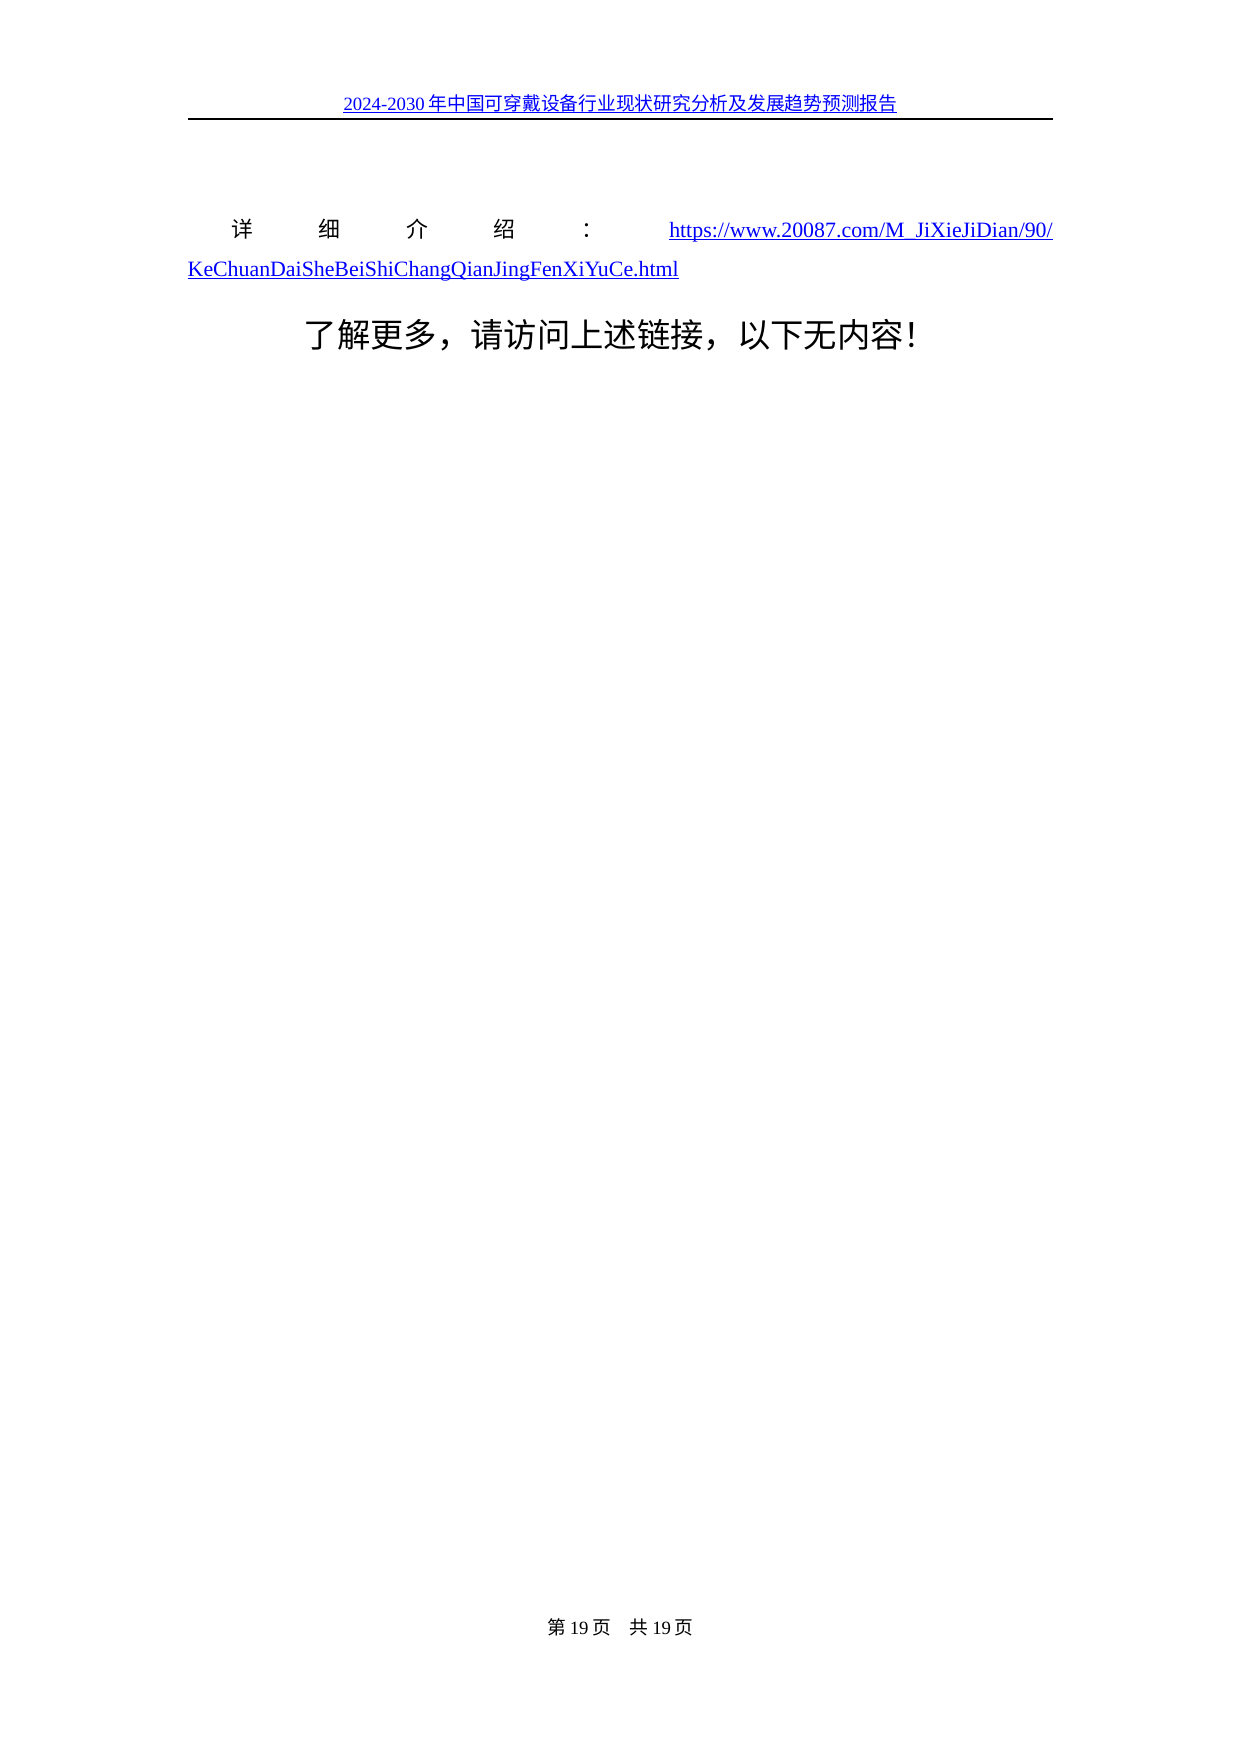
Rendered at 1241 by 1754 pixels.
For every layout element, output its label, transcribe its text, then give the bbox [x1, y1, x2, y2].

text 详细介绍：https://www.20087.com/M_JiXieJiDian/90/KeChuanDaiSheBeiShiChangQianJingFenXiYuCe.html [187, 212, 1053, 285]
title 了解更多，请访问上述链接，以下无内容！ [187, 301, 1053, 366]
